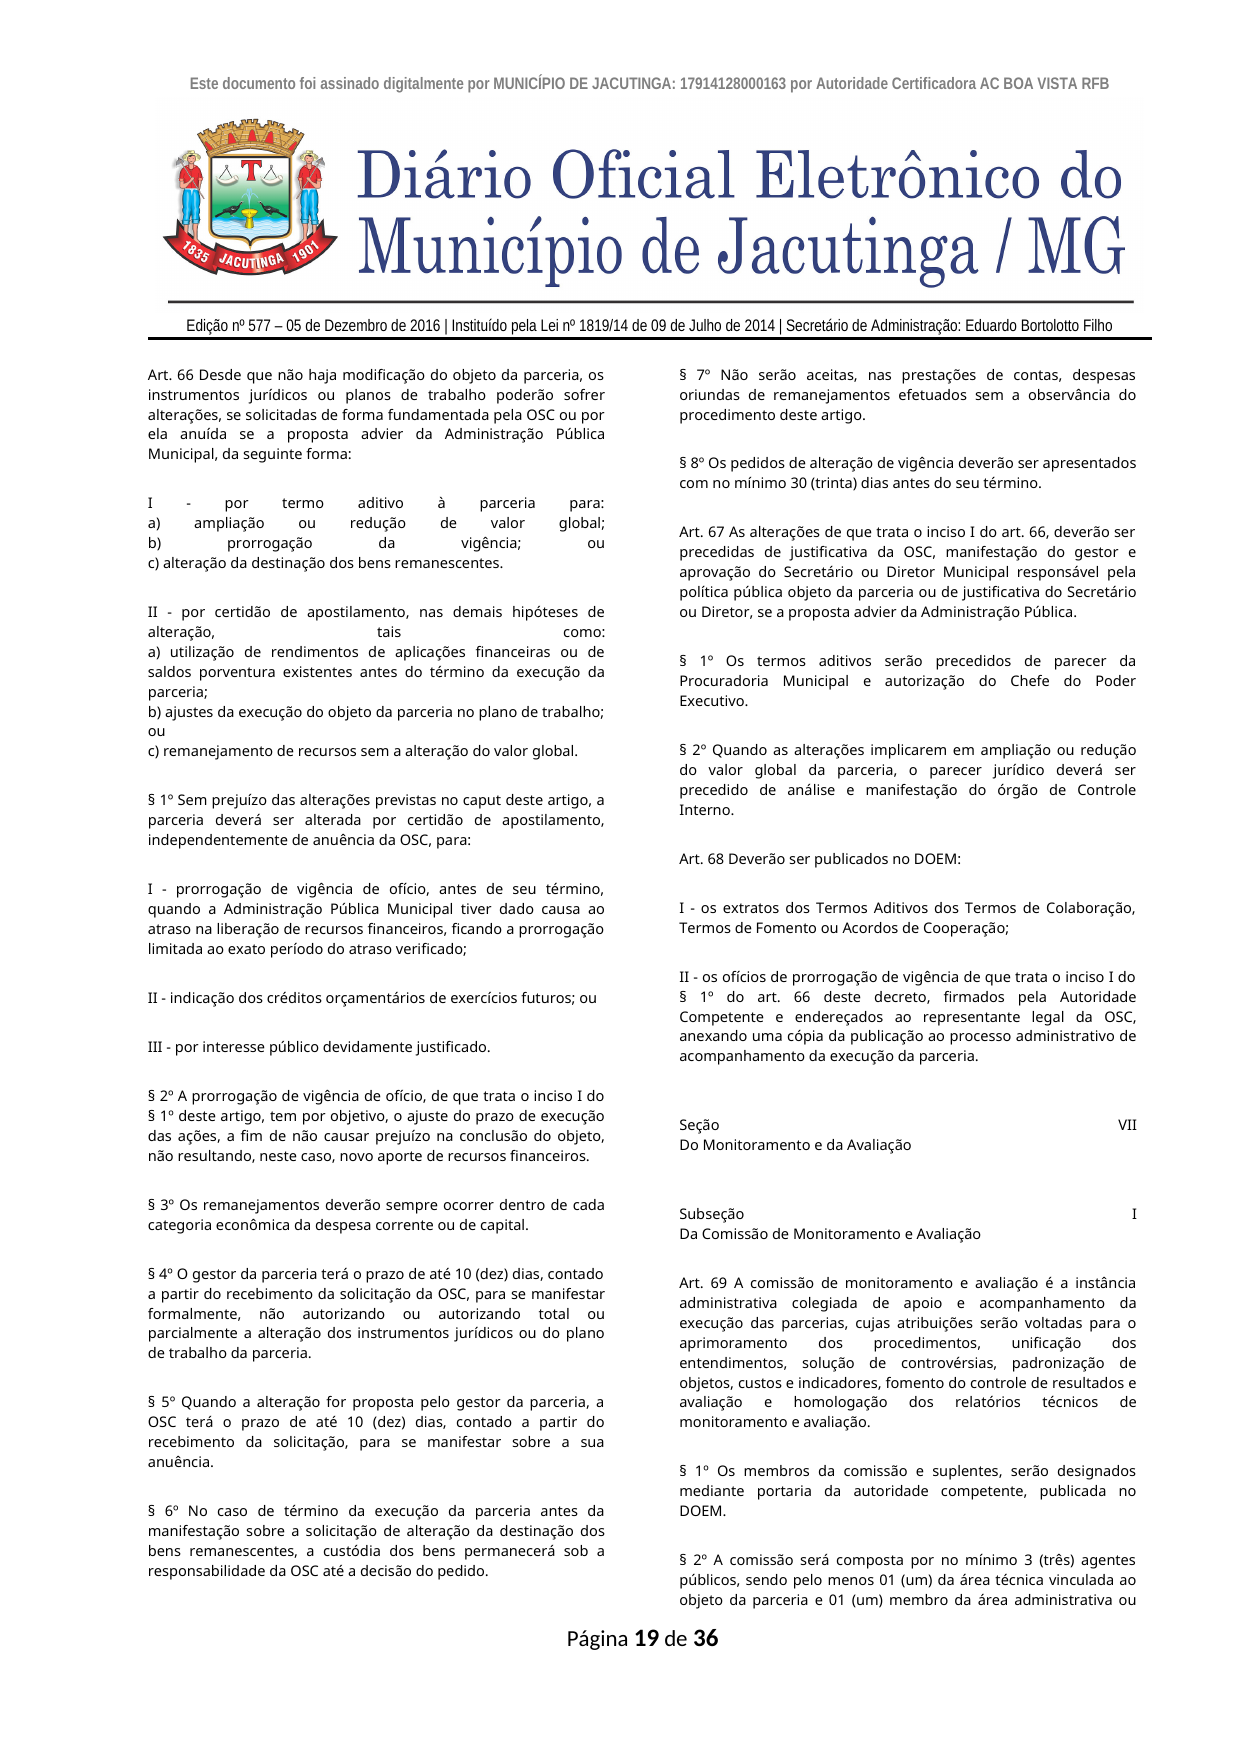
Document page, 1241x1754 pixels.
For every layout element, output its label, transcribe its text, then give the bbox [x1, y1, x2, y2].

text § 8º Os pedidos de alteração de vigência deverão ser apresentados com no mínimo 30 (trinta) dias antes do seu término. [679, 453, 1137, 493]
text § 1º Os membros da comissão e suplentes, serão designados mediante portaria da autoridade competente, publicada no DOEM. [679, 1461, 1137, 1521]
text II - indicação dos créditos orçamentários de exercícios futuros; ou [148, 988, 605, 1008]
text II - os ofícios de prorrogação de vigência de que trata o inciso I do § 1º do art. 66 deste decreto, firmados pela Autoridade Competente e endereçados ao representante legal da OSC, anexando uma cópia da publicação ao processo administrativo de acompanhamento da execução da parceria. [679, 967, 1137, 1066]
text § 2º A prorrogação de vigência de ofício, de que trata o inciso I do § 1º deste artigo, tem por objetivo, o ajuste do prazo de execução das ações, a fim de não causar prejuízo na conclusão do objeto, não resultando, neste caso, novo aporte de recursos financeiros. [148, 1086, 605, 1166]
text Subseção I Da Comissão de Monitoramento e Avaliação [679, 1184, 1137, 1244]
text I - os extratos dos Termos Aditivos dos Termos de Colaboração, Termos de Fomento ou Acordos de Cooperação; [679, 898, 1137, 937]
text § 5º Quando a alteração for proposta pelo gestor da parceria, a OSC terá o prazo de até 10 (dez) dias, contado a partir do recebimento da solicitação, para se manifestar sobre a sua anuência. [148, 1392, 605, 1472]
text Art. 68 Deverão ser publicados no DOEM: [679, 848, 1137, 868]
picture [155, 97, 1145, 313]
text III - por interesse público devidamente justificado. [148, 1037, 605, 1057]
text § 1º Os termos aditivos serão precedidos de parecer da Procuradoria Municipal e autorização do Chefe do Poder Executivo. [679, 651, 1137, 711]
text I - prorrogação de vigência de ofício, antes de seu término, quando a Administração Pública Municipal tiver dado causa ao atraso na liberação de recursos financeiros, ficando a prorrogação limitada ao exato período do atraso verificado; [148, 879, 605, 959]
text § 1º Sem prejuízo das alterações previstas no caput deste artigo, a parceria deverá ser alterada por certidão de apostilamento, independentemente de anuência da OSC, para: [148, 790, 605, 850]
text § 6º No caso de término da execução da parceria antes da manifestação sobre a solicitação de alteração da destinação dos bens remanescentes, a custódia dos bens permanecerá sob a responsabilidade da OSC até a decisão do pedido. [148, 1501, 605, 1581]
text II - por certidão de apostilamento, nas demais hipóteses de alteração, tais como: a) utilização de rendimentos de aplicações financeiras ou de saldos porventura existentes antes do término da execução da parceria; b) ajustes da execução do objeto da parceria no plano de trabalho; ou c) remanejamento de recursos sem a alteração do valor global. [148, 602, 605, 761]
text Art. 69 A comissão de monitoramento e avaliação é a instância administrativa colegiada de apoio e acompanhamento da execução das parcerias, cujas atribuições serão voltadas para o aprimoramento dos procedimentos, unificação dos entendimentos, solução de controvérsias, padronização de objetos, custos e indicadores, fomento do controle de resultados e avaliação e homologação dos relatórios técnicos de monitoramento e avaliação. [679, 1273, 1137, 1432]
text Seção VII Do Monitoramento e da Avaliação [679, 1095, 1137, 1155]
text § 2º Quando as alterações implicarem em ampliação ou redução do valor global da parceria, o parecer jurídico deverá ser precedido de análise e manifestação do órgão de Controle Interno. [679, 740, 1137, 819]
text I - por termo aditivo à parceria para: a) ampliação ou redução de valor global; b) prorrogação da vigência; ou c) alteração da destinação dos bens remanescentes. [148, 493, 605, 573]
text Art. 66 Desde que não haja modificação do objeto da parceria, os instrumentos jurídicos ou planos de trabalho poderão sofrer alterações, se solicitadas de forma fundamentada pela OSC ou por ela anuída se a proposta advier da Administração Pública Municipal, da seguinte forma: [148, 364, 605, 464]
text § 3º Os remanejamentos deverão sempre ocorrer dentro de cada categoria econômica da despesa corrente ou de capital. [148, 1195, 605, 1234]
text Art. 67 As alterações de que trata o inciso I do art. 66, deverão ser precedidas de justificativa da OSC, manifestação do gestor e aprovação do Secretário ou Diretor Municipal responsável pela política pública objeto da parceria ou de justificativa do Secretário ou Diretor, se a proposta advier da Administração Pública. [679, 522, 1137, 622]
text § 4º O gestor da parceria terá o prazo de até 10 (dez) dias, contado a partir do recebimento da solicitação da OSC, para se manifestar formalmente, não autorizando ou autorizando total ou parcialmente a alteração dos instrumentos jurídicos ou do plano de trabalho da parceria. [148, 1264, 605, 1363]
text § 7º Não serão aceitas, nas prestações de contas, despesas oriundas de remanejamentos efetuados sem a observância do procedimento deste artigo. [679, 364, 1137, 424]
